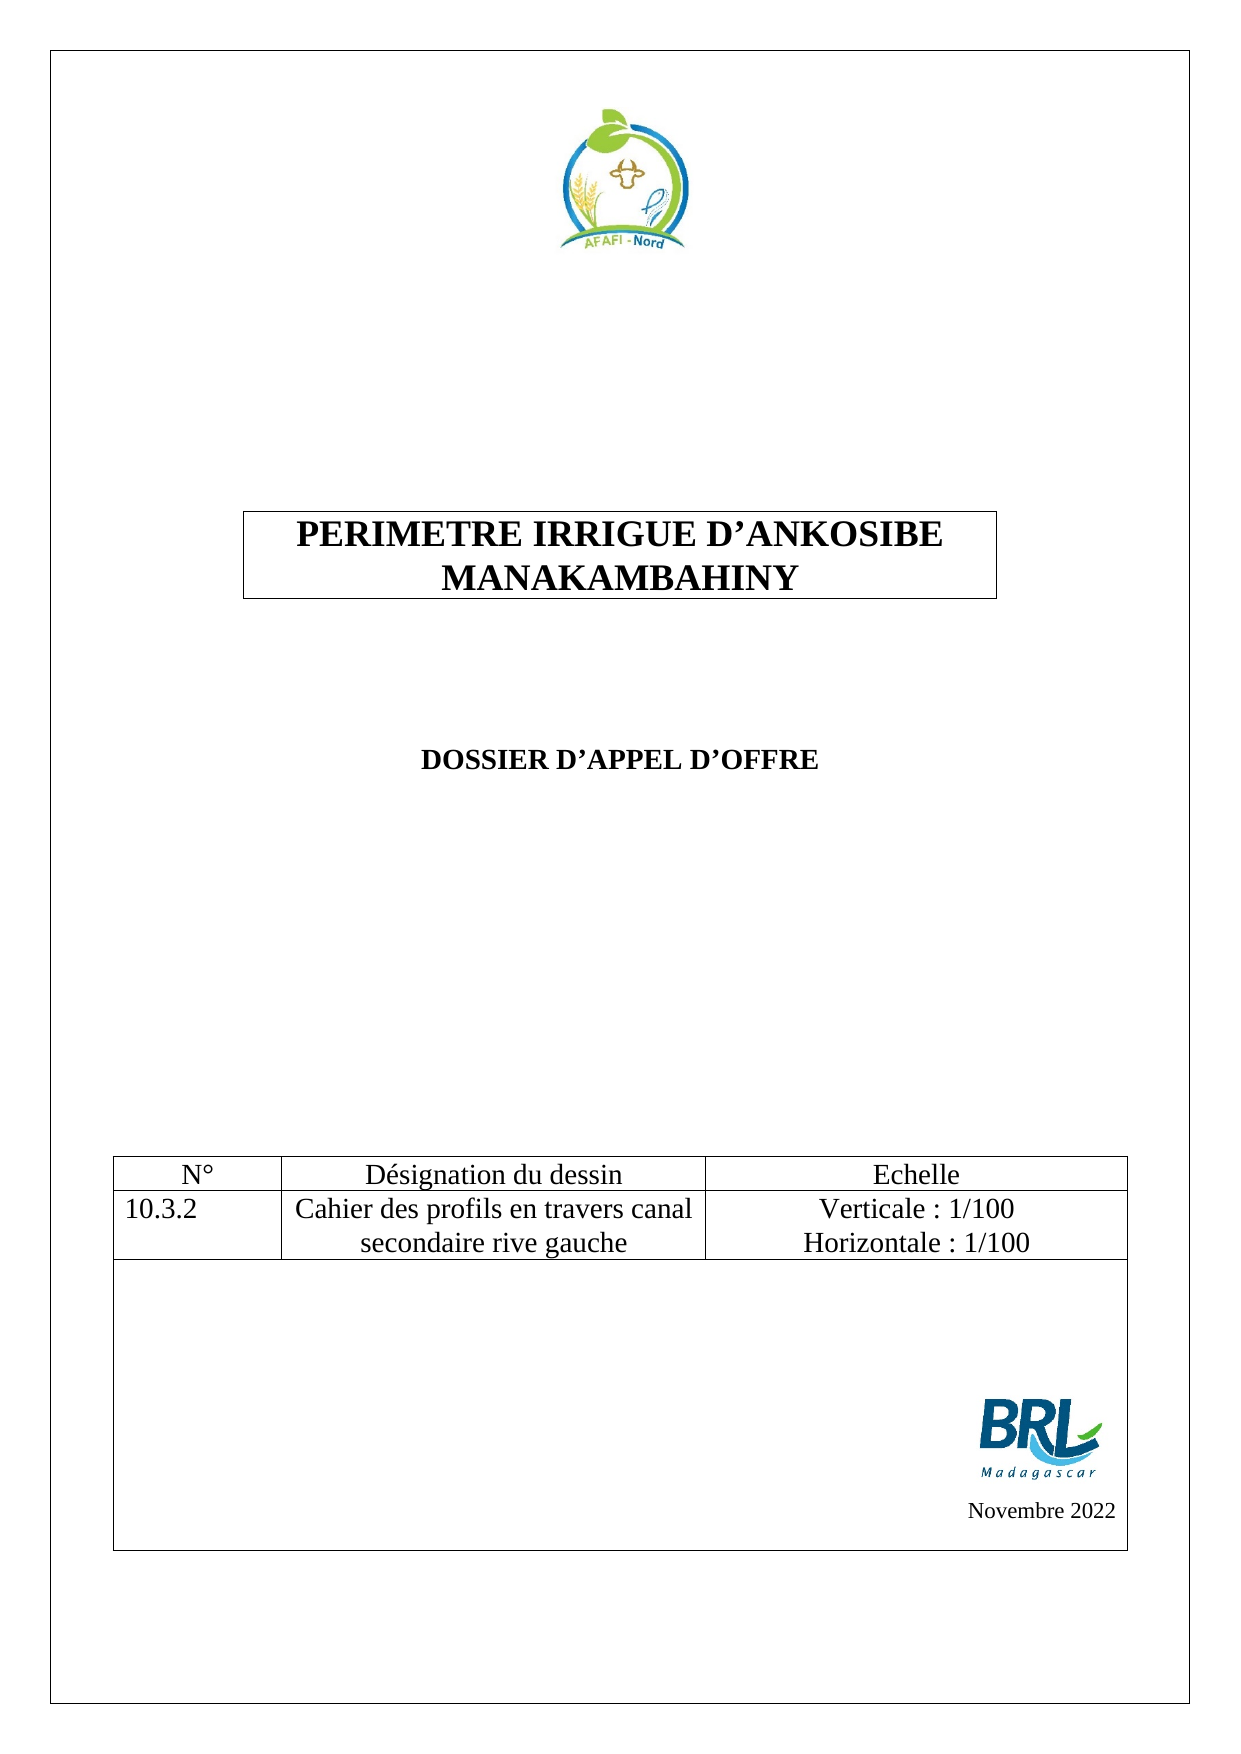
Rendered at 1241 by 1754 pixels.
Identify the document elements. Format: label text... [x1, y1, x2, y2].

picture [546, 107, 695, 294]
table_header Désignation du dessin [282, 1157, 705, 1190]
table_cell 10.3.2 [114, 1191, 281, 1258]
table_cell Cahier des profils en travers canal secondaire rive gauche [282, 1191, 705, 1258]
table_header PERIMETRE IRRIGUE D’ANKOSIBE MANAKAMBAHINY [244, 512, 996, 598]
table_cell Verticale : 1/100 Horizontale : 1/100 [706, 1191, 1127, 1258]
table_header N° [114, 1157, 281, 1190]
table_header Echelle [706, 1157, 1127, 1190]
table_cell Novembre 2022 [114, 1260, 1127, 1549]
text DOSSIER D’APPEL D’OFFRE [112, 742, 1128, 776]
